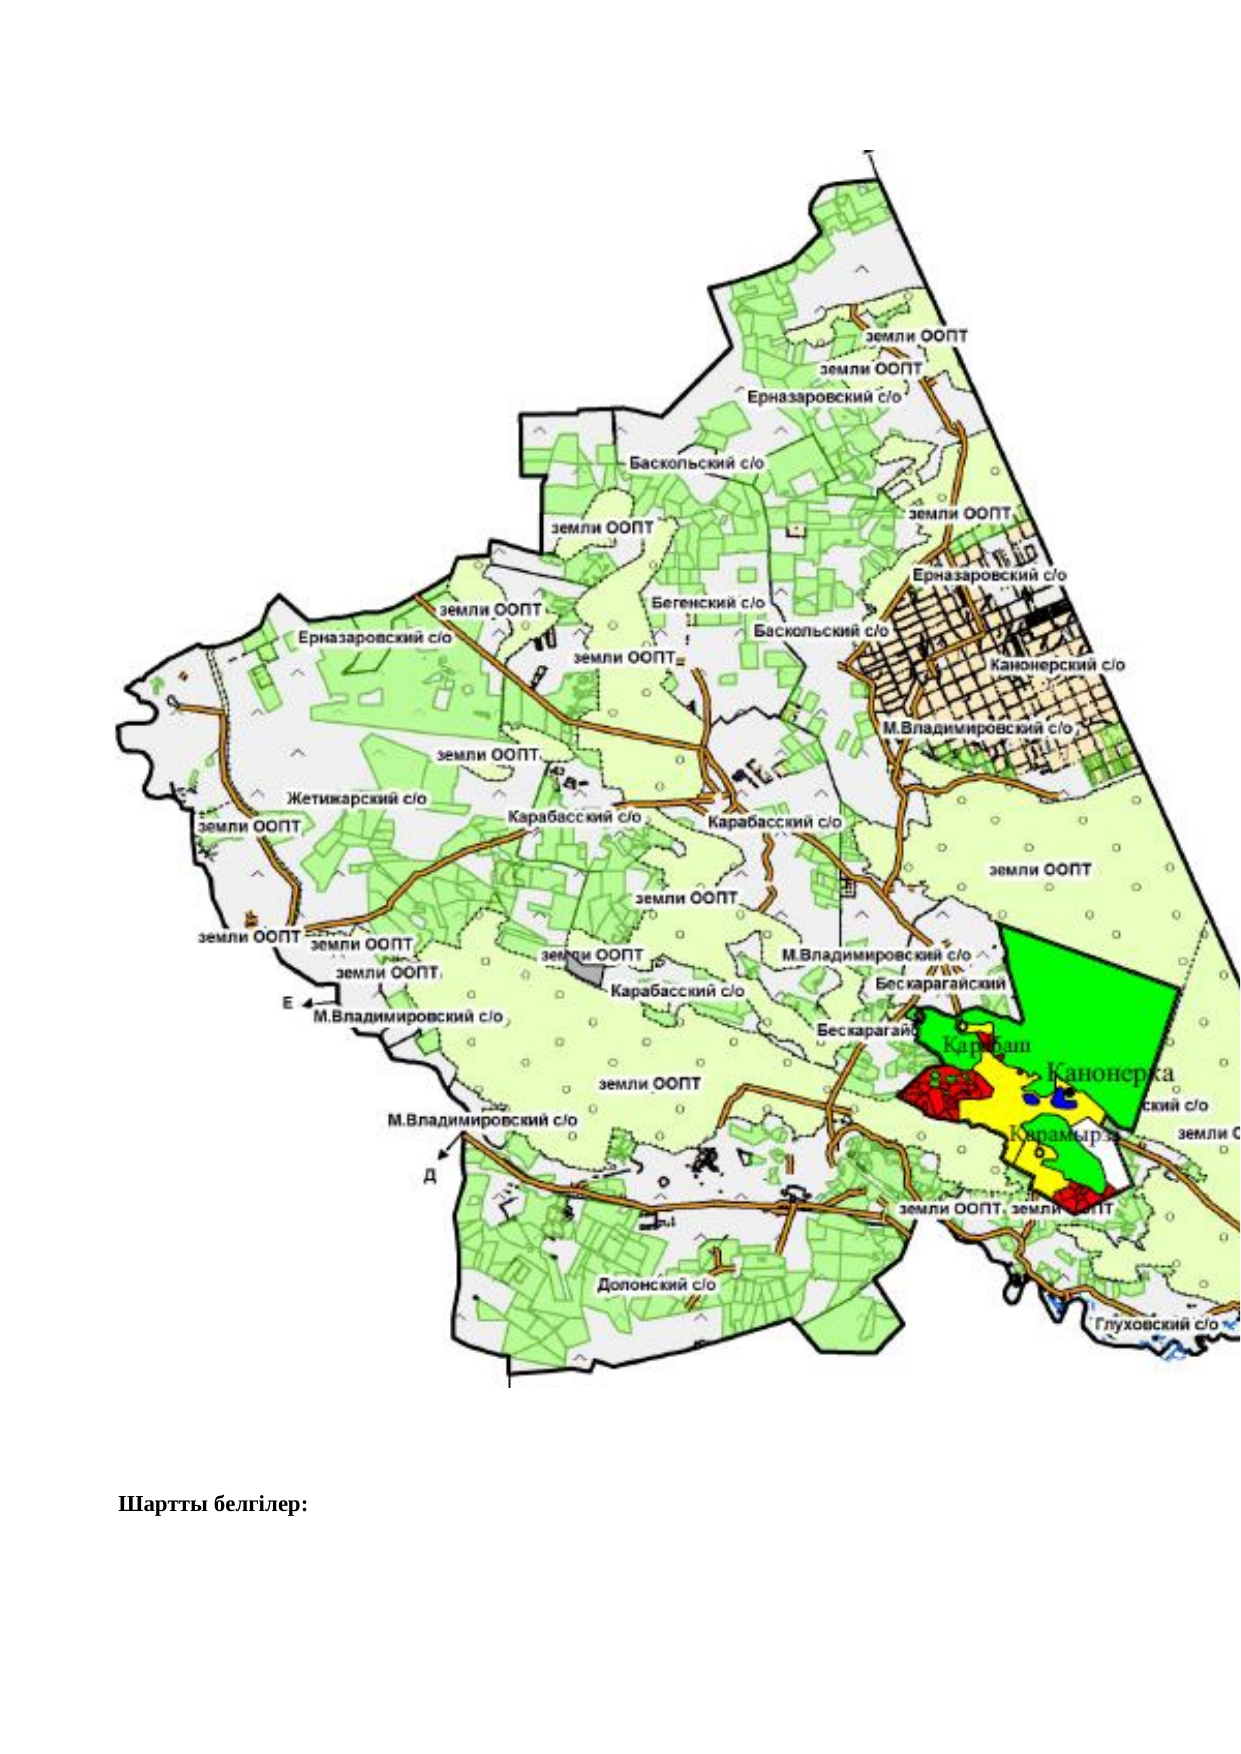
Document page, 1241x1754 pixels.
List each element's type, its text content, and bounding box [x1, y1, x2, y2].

picture [112, 150, 1241, 1388]
text Шартты белгілер: [112, 1490, 1128, 1517]
